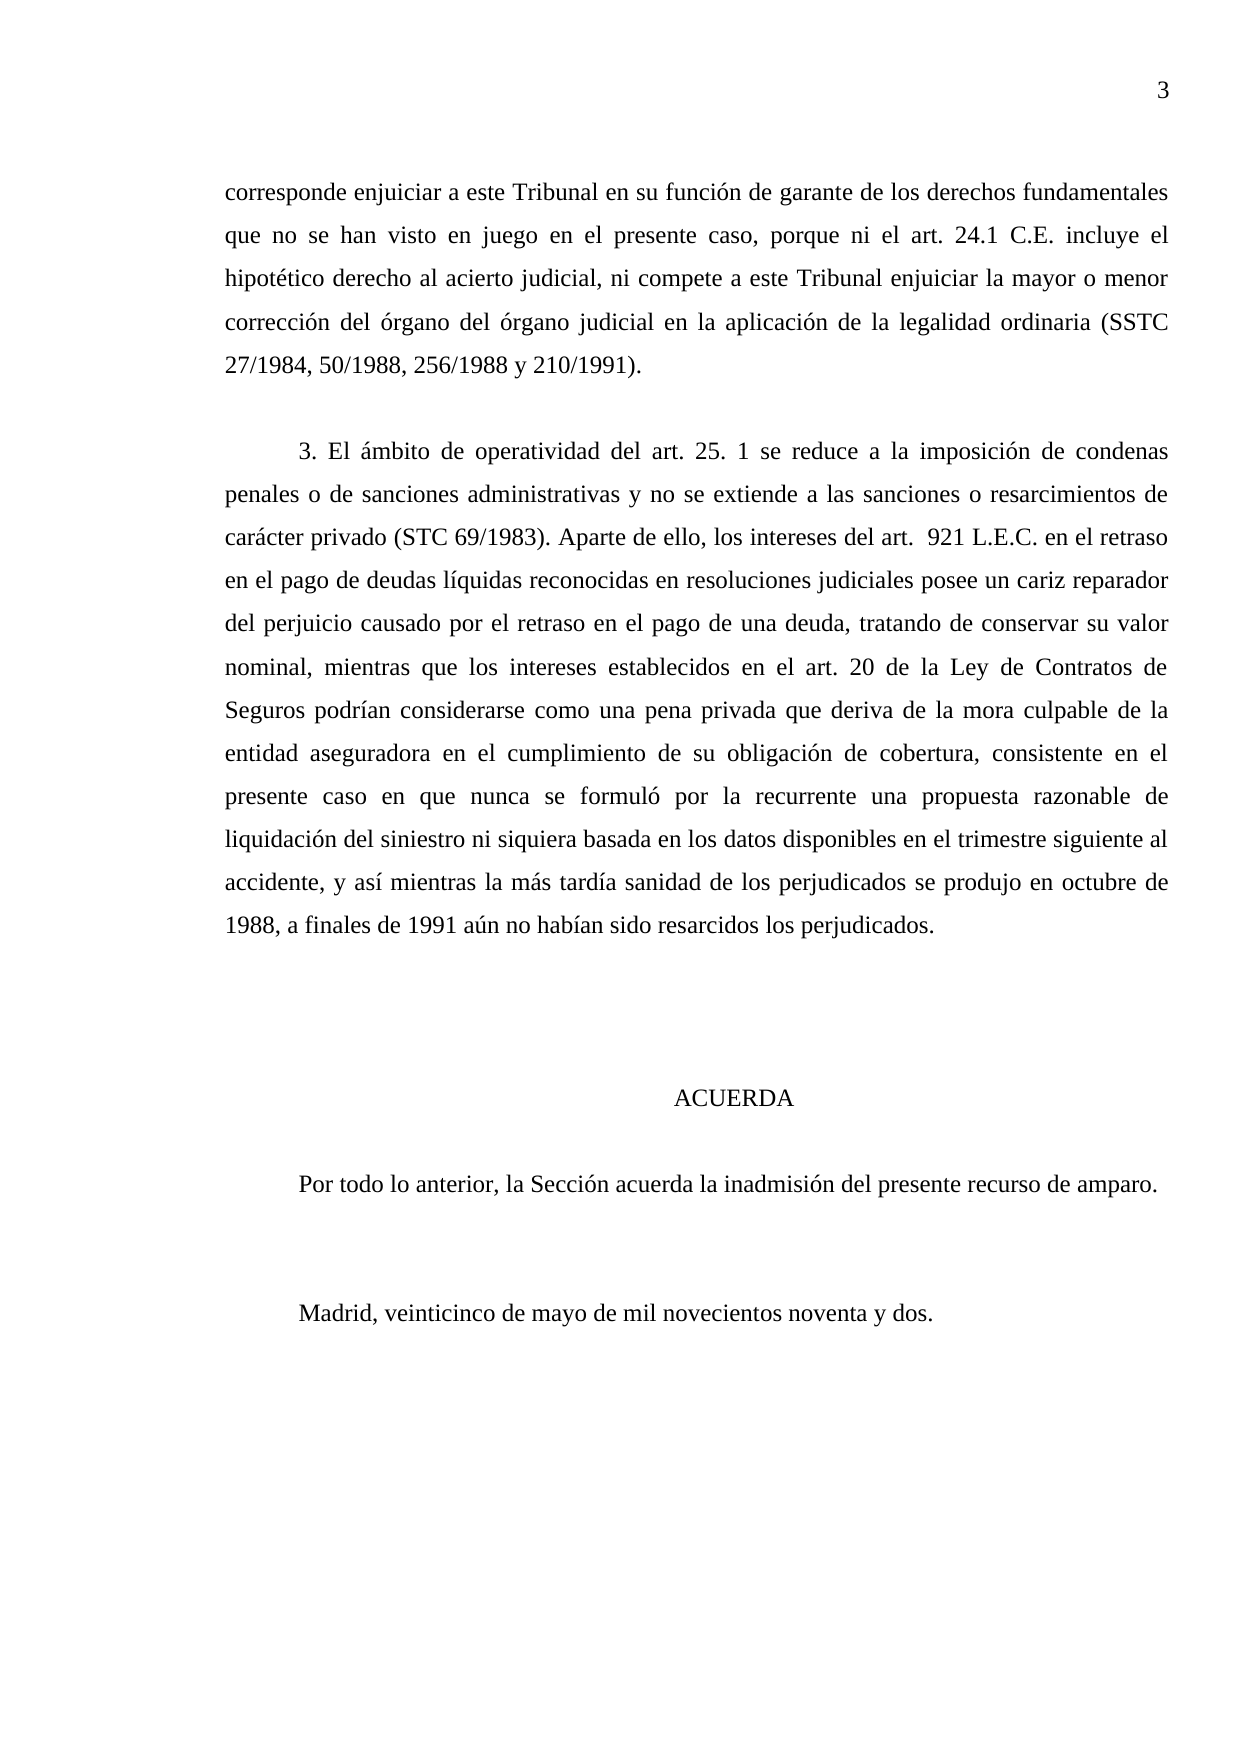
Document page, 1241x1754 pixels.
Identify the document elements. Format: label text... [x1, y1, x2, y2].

text Madrid, veinticinco de mayo de mil novecientos noventa y dos. [224, 1298, 1169, 1327]
text ACUERDA [224, 1083, 1169, 1112]
text Por todo lo anterior, la Sección acuerda la inadmisión del presente recurso de amparo. [224, 1169, 1169, 1198]
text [224, 177, 1169, 378]
text 3. El ámbito de operatividad del art. 25. 1 se reduce a la imposición de condenas penales o de sanciones administrativas y no se extiende a las sanciones o resarcimientos de carácter privado (STC 69/1983). Aparte de ello, los intereses del art. 921 L.E.C. en el retraso en el pago de deudas líquidas reconocidas en resoluciones judiciales posee un cariz reparador del perjuicio causado por el retraso en el pago de una deuda, tratando de conservar su valor nominal, mientras que los intereses establecidos en el art. 20 de la Ley de Contratos de Seguros podrían considerarse como una pena privada que deriva de la mora culpable de la entidad aseguradora en el cumplimiento de su obligación de cobertura, consistente en el presente caso en que nunca se formuló por la recurrente una propuesta razonable de liquidación del siniestro ni siquiera basada en los datos disponibles en el trimestre siguiente al accidente, y así mientras la más tardía sanidad de los perjudicados se produjo en octubre de 1988, a finales de 1991 aún no habían sido resarcidos los perjudicados. [224, 436, 1169, 939]
